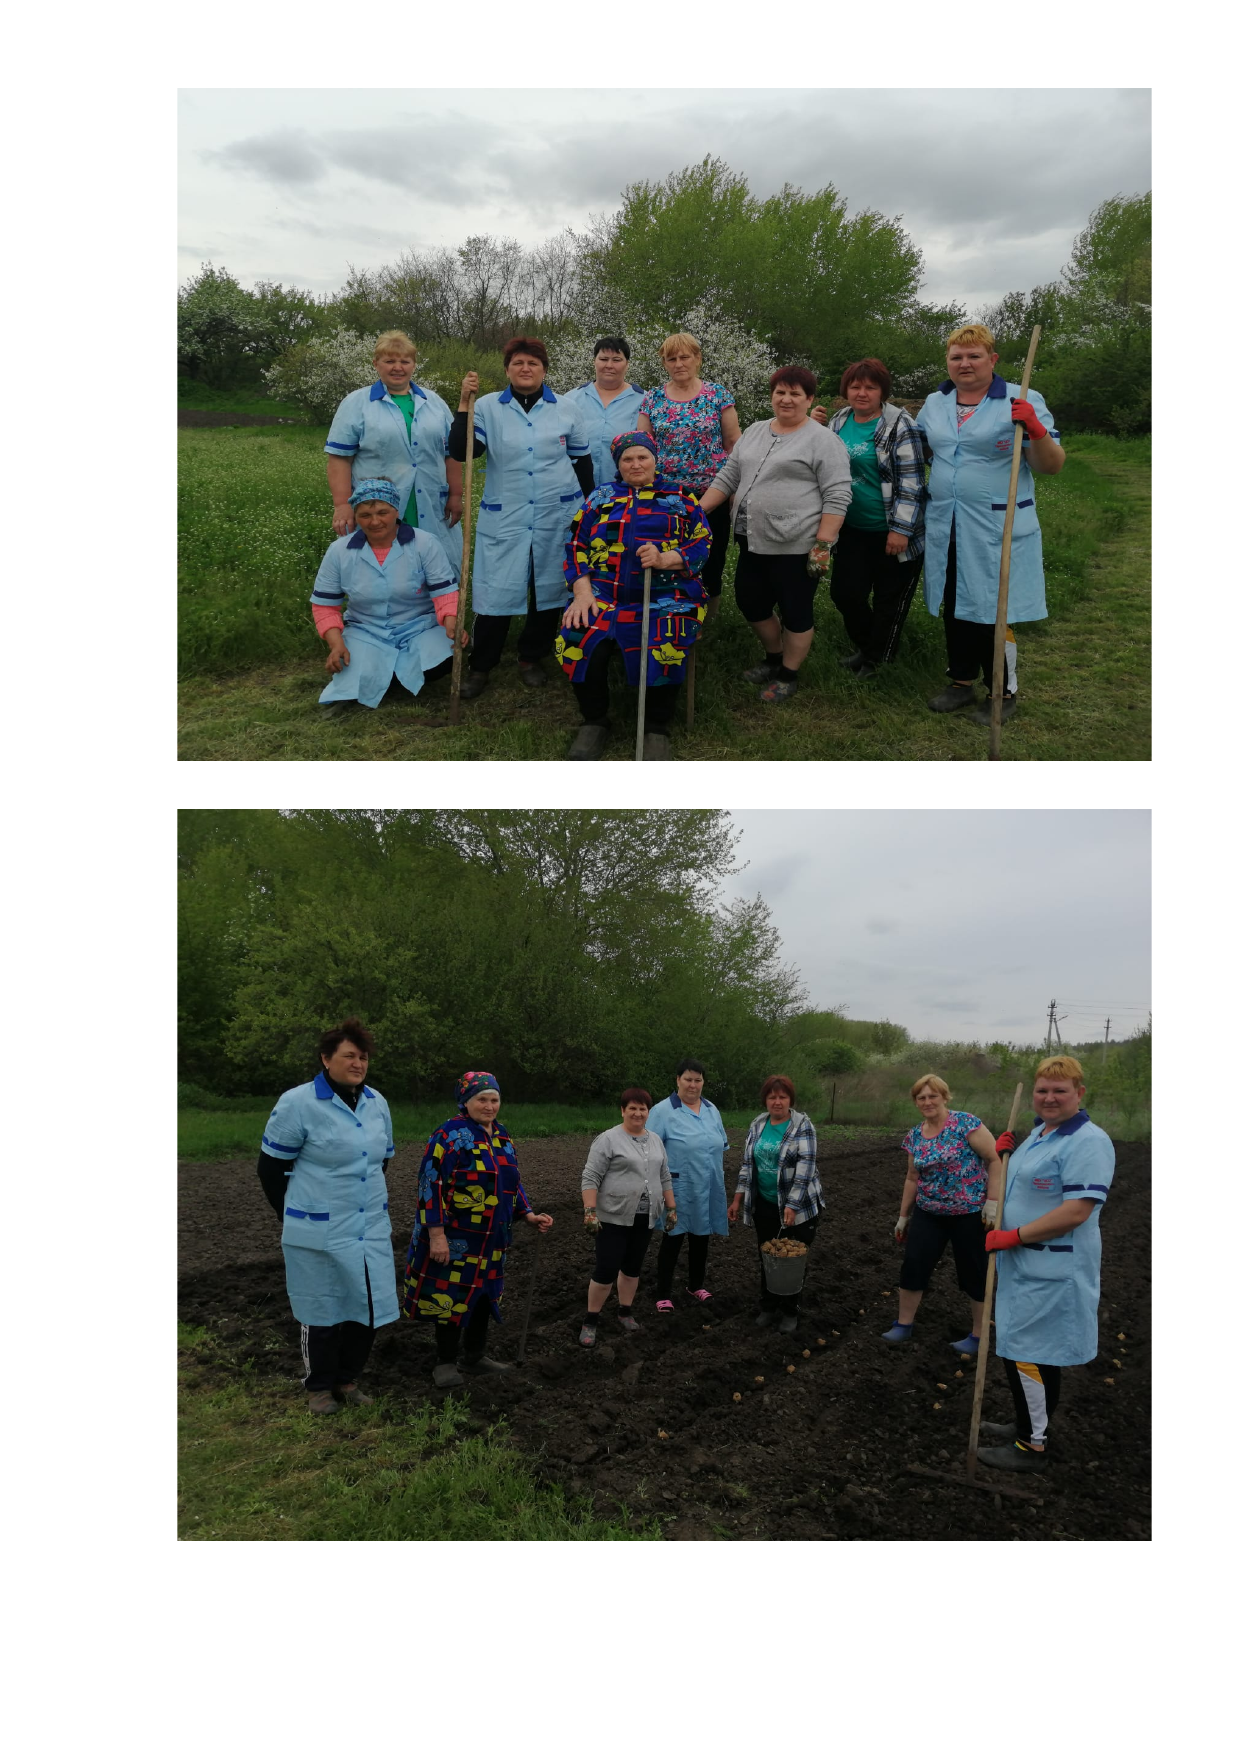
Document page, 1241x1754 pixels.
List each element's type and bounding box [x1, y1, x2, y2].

picture [177, 809, 1152, 1541]
picture [177, 88, 1152, 761]
